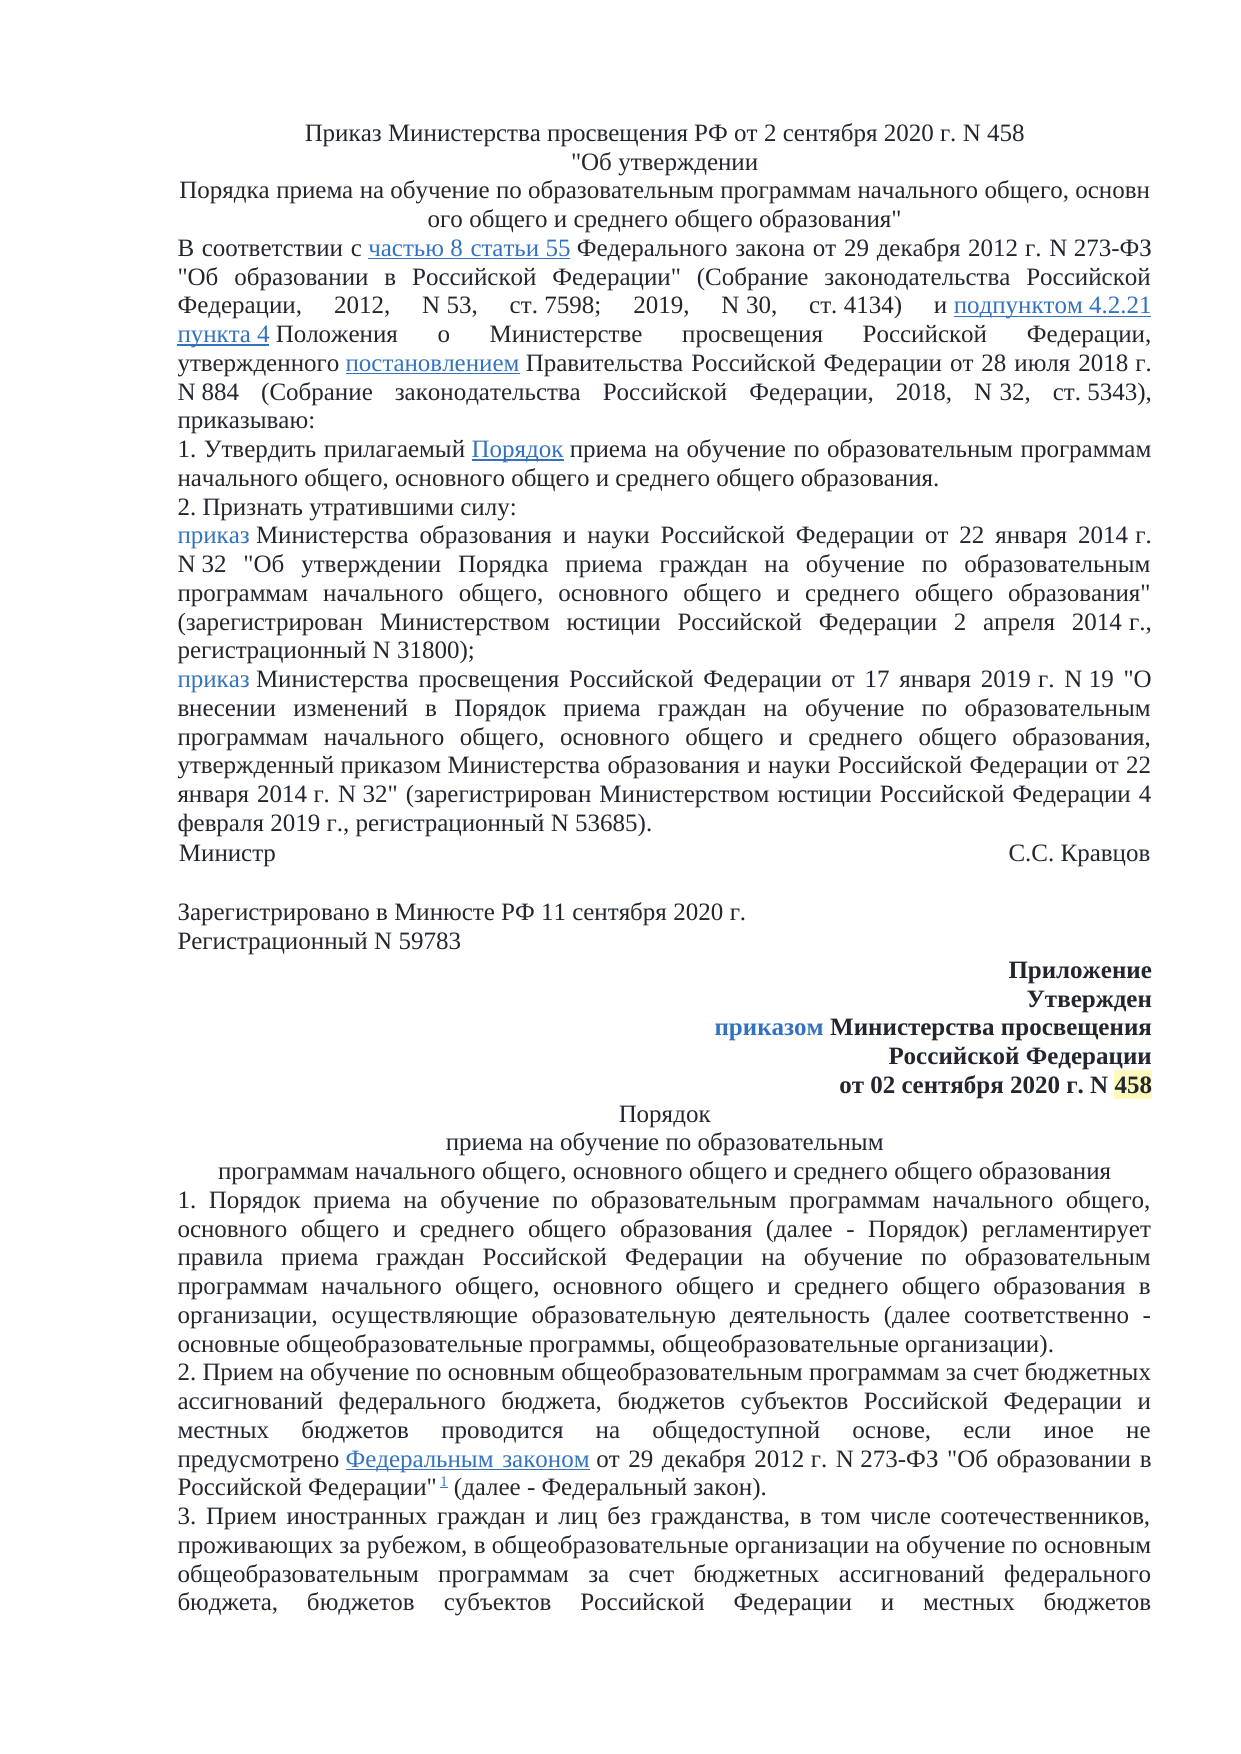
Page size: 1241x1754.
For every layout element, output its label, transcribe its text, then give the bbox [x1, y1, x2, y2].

text 2. Прием на обучение по основным общеобразовательным программам за счет бюджетных ассигнований федерального бюджета, бюджетов субъектов Российской Федерации и местных бюджетов проводится на общедоступной основе, если иное не предусмотрено Федеральным законом от 29 декабря 2012 г. N 273-ФЗ "Об образовании в Российской Федерации" 1 (далее - Федеральный закон). [177, 1357, 1152, 1501]
text приказ Министерства просвещения Российской Федерации от 17 января 2019 г. N 19 "О внесении изменений в Порядок приема граждан на обучение по образовательным программам начального общего, основного общего и среднего общего образования, утвержденный приказом Министерства образования и науки Российской Федерации от 22 января 2014 г. N 32" (зарегистрирован Министерством юстиции Российской Федерации 4 февраля 2019 г., регистрационный N 53685). [177, 664, 1152, 837]
text 2. Признать утратившими силу: [177, 492, 1152, 521]
table_header С.С. Кравцов [827, 837, 1152, 869]
text Регистрационный N 59783 [177, 926, 1152, 955]
text Приложение [177, 955, 1152, 984]
text Утвержден приказом Министерства просвещения Российской Федерации от 02 сентября 2020 г. N 458 [177, 984, 1152, 1099]
table_header Министр [177, 837, 827, 869]
text 1. Порядок приема на обучение по образовательным программам начального общего, основного общего и среднего общего образования (далее - Порядок) регламентирует правила приема граждан Российской Федерации на обучение по образовательным программам начального общего, основного общего и среднего общего образования в организации, осуществляющие образовательную деятельность (далее соответственно - основные общеобразовательные программы, общеобразовательные организации). [177, 1185, 1152, 1357]
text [177, 1501, 1152, 1616]
text В соответствии с частью 8 статьи 55 Федерального закона от 29 декабря 2012 г. N 273-ФЗ "Об образовании в Российской Федерации" (Собрание законодательства Российской Федерации, 2012, N 53, ст. 7598; 2019, N 30, ст. 4134) и подпунктом 4.2.21 пункта 4 Положения о Министерстве просвещения Российской Федерации, утвержденного постановлением Правительства Российской Федерации от 28 июля 2018 г. N 884 (Собрание законодательства Российской Федерации, 2018, N 32, ст. 5343), приказываю: [177, 233, 1152, 434]
text Зарегистрировано в Минюсте РФ 11 сентября 2020 г. [177, 897, 1152, 926]
text 1. Утвердить прилагаемый Порядок приема на обучение по образовательным программам начального общего, основного общего и среднего общего образования. [177, 434, 1152, 492]
text Порядок приема на обучение по образовательным программам начального общего, основного общего и среднего общего образования [177, 1099, 1152, 1185]
text приказ Министерства образования и науки Российской Федерации от 22 января 2014 г. N 32 "Об утверждении Порядка приема граждан на обучение по образовательным программам начального общего, основного общего и среднего общего образования" (зарегистрирован Министерством юстиции Российской Федерации 2 апреля 2014 г., регистрационный N 31800); [177, 521, 1152, 664]
text Приказ Министерства просвещения РФ от 2 сентября 2020 г. N 458 "Об утверждении Порядка приема на обучение по образовательным программам начального общего, основного общего и среднего общего образования" [177, 118, 1152, 233]
